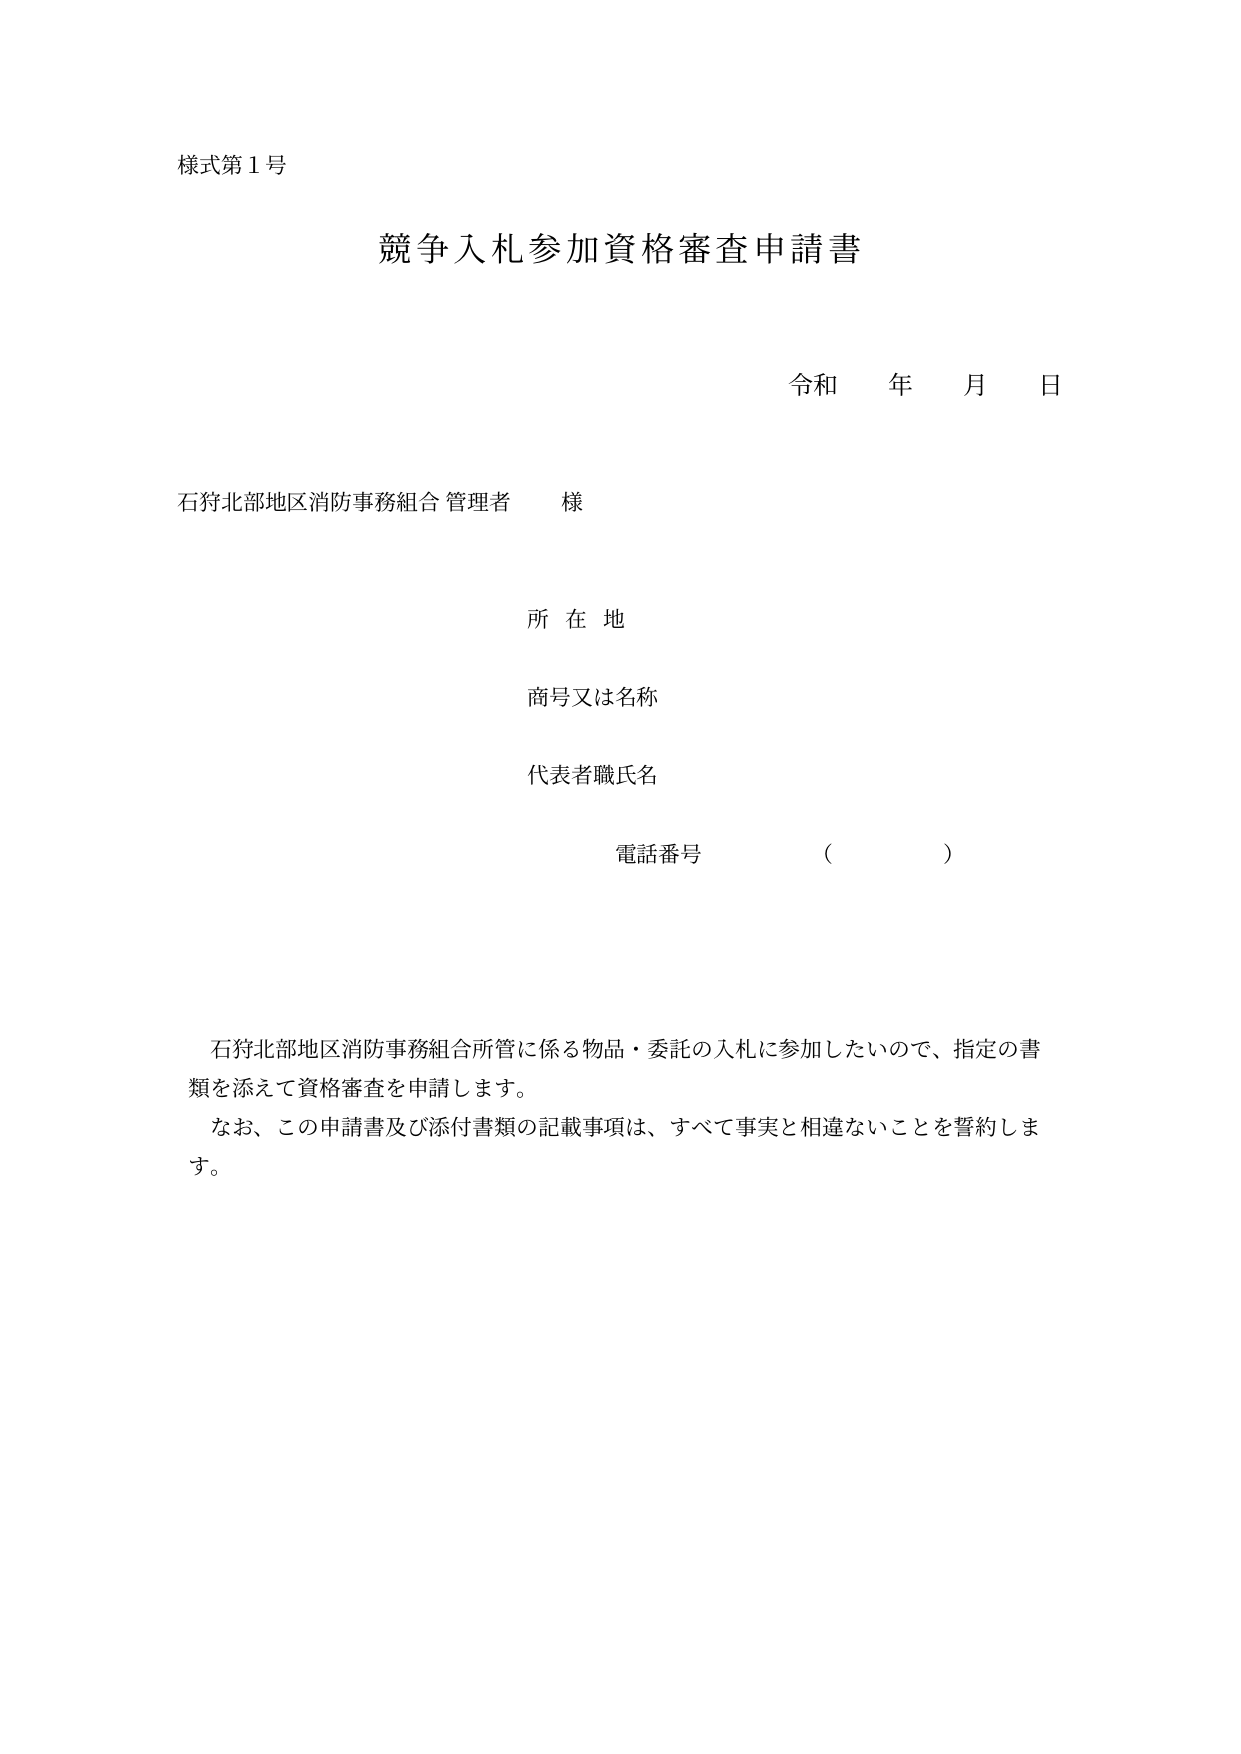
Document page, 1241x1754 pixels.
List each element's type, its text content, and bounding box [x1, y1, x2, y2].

text 商号又は名称 [177, 677, 1063, 716]
text なお、この申請書及び添付書類の記載事項は、すべて事実と相違ないことを誓約します。 [188, 1107, 1063, 1185]
text 石狩北部地区消防事務組合所管に係る物品・委託の入札に参加したいので、指定の書類を添えて資格審査を申請します。 [188, 1028, 1063, 1107]
text 所在地 [177, 599, 1063, 638]
text 電話番号 （ ） [177, 833, 1063, 872]
text 令和 年 月 日 [177, 364, 1063, 403]
text 石狩北部地区消防事務組合 管理者 様 [177, 482, 1063, 521]
text 代表者職氏名 [177, 755, 1063, 794]
text 競争入札参加資格審査申請書 [177, 208, 1063, 286]
